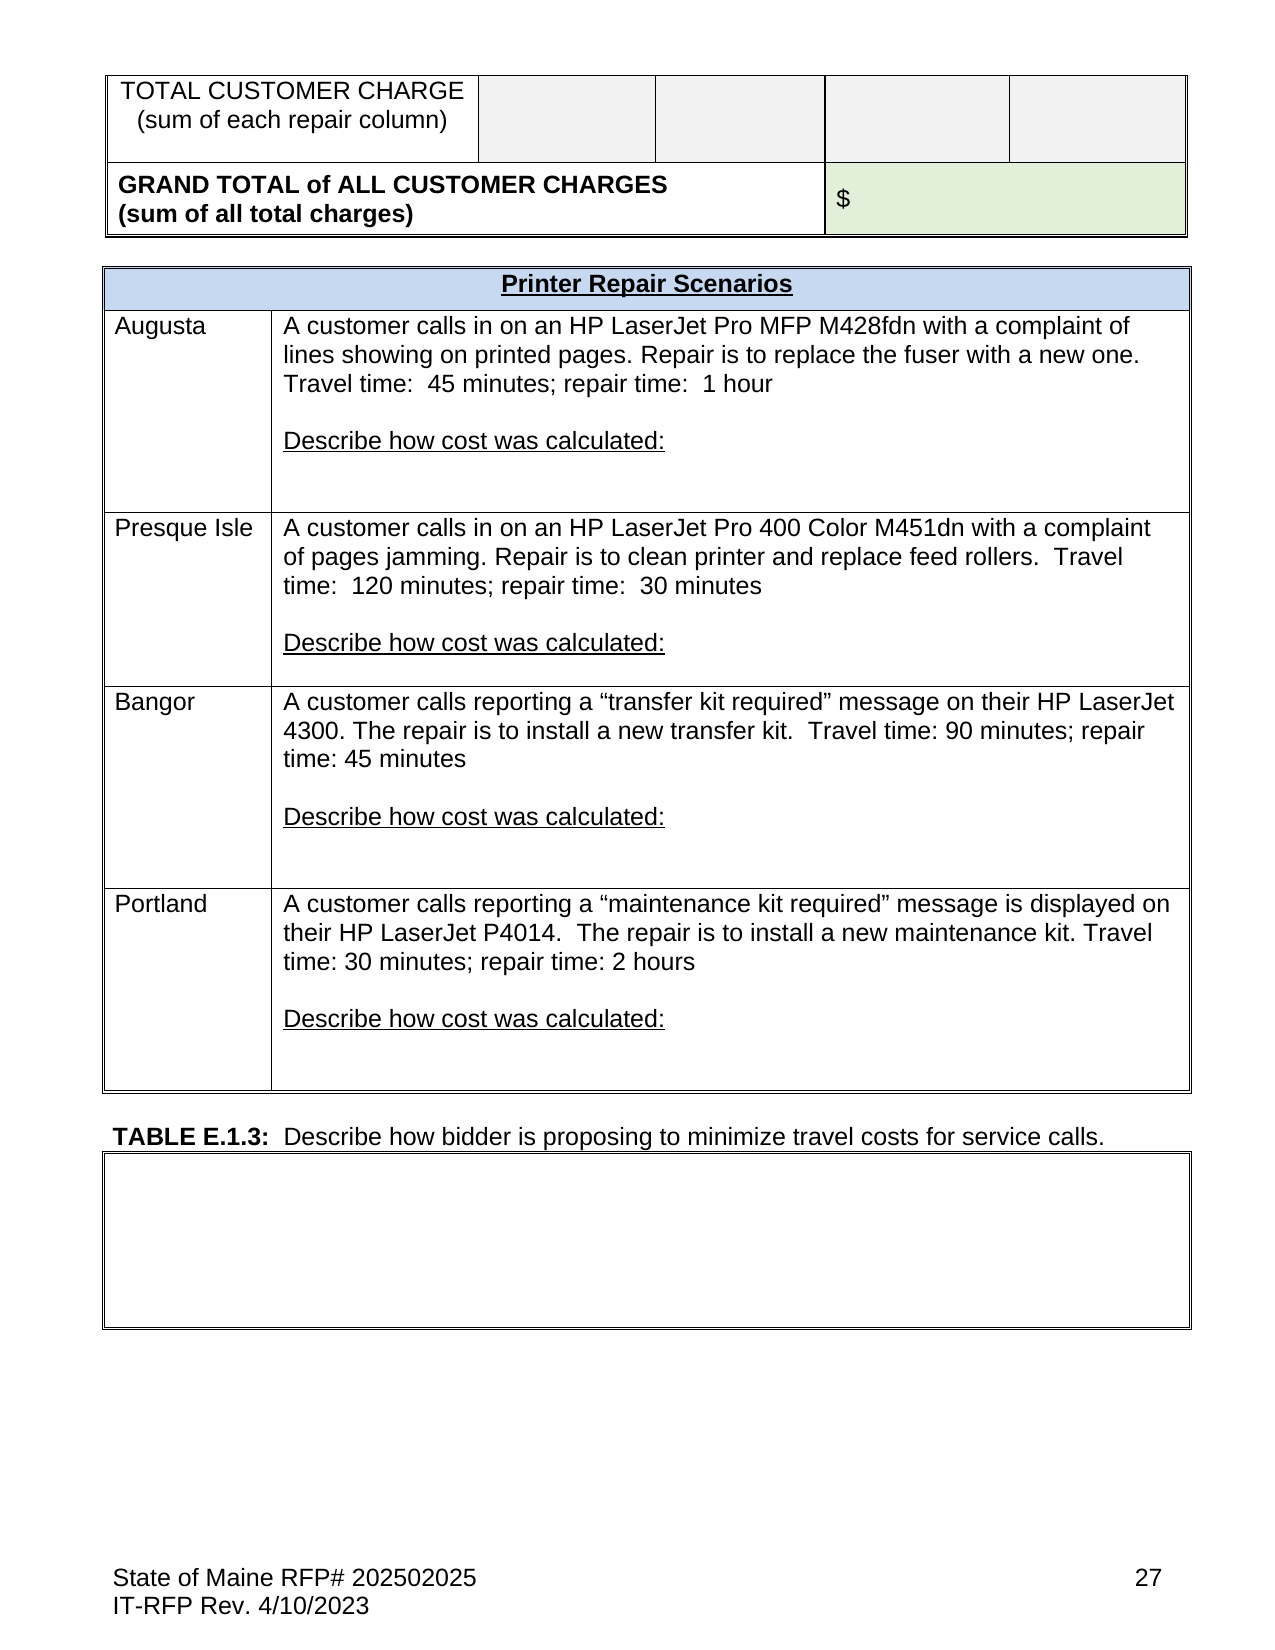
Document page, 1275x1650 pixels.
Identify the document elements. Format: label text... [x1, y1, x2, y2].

table_cell $ [826, 163, 1185, 234]
table_cell TOTAL CUSTOMER CHARGE (sum of each repair column) [108, 76, 478, 162]
table_cell A customer calls in on an HP LaserJet Pro MFP M428fdn with a complaint of lines showing on printed pages. Repair is to replace the fuser with a new one. Travel time: 45 minutes; repair time: 1 hour Describe how cost was calculated: [272, 311, 1189, 512]
table_header [105, 1154, 1189, 1327]
table_cell [826, 76, 1009, 162]
table_header Printer Repair Scenarios [105, 269, 1189, 310]
table_cell A customer calls in on an HP LaserJet Pro 400 Color M451dn with a complaint of pages jamming. Repair is to clean printer and replace feed rollers. Travel time: 120 minutes; repair time: 30 minutes Describe how cost was calculated: [272, 513, 1189, 686]
table_cell GRAND TOTAL of ALL CUSTOMER CHARGES (sum of all total charges) [108, 163, 824, 234]
table_cell [479, 76, 655, 162]
table_cell A customer calls reporting a “transfer kit required” message on their HP LaserJet 4300. The repair is to install a new transfer kit. Travel time: 90 minutes; repair time: 45 minutes Describe how cost was calculated: [272, 687, 1189, 888]
table_cell A customer calls reporting a “maintenance kit required” message is displayed on their HP LaserJet P4014. The repair is to install a new maintenance kit. Travel time: 30 minutes; repair time: 2 hours Describe how cost was calculated: [272, 889, 1189, 1090]
table_cell Bangor [105, 687, 271, 888]
text TABLE E.1.3: Describe how bidder is proposing to minimize travel costs for service calls. [112, 1122, 1162, 1151]
table_cell Augusta [105, 311, 271, 512]
table_cell [656, 76, 824, 162]
table_cell Portland [105, 889, 271, 1090]
table_cell [1010, 76, 1185, 162]
table_cell Presque Isle [105, 513, 271, 686]
